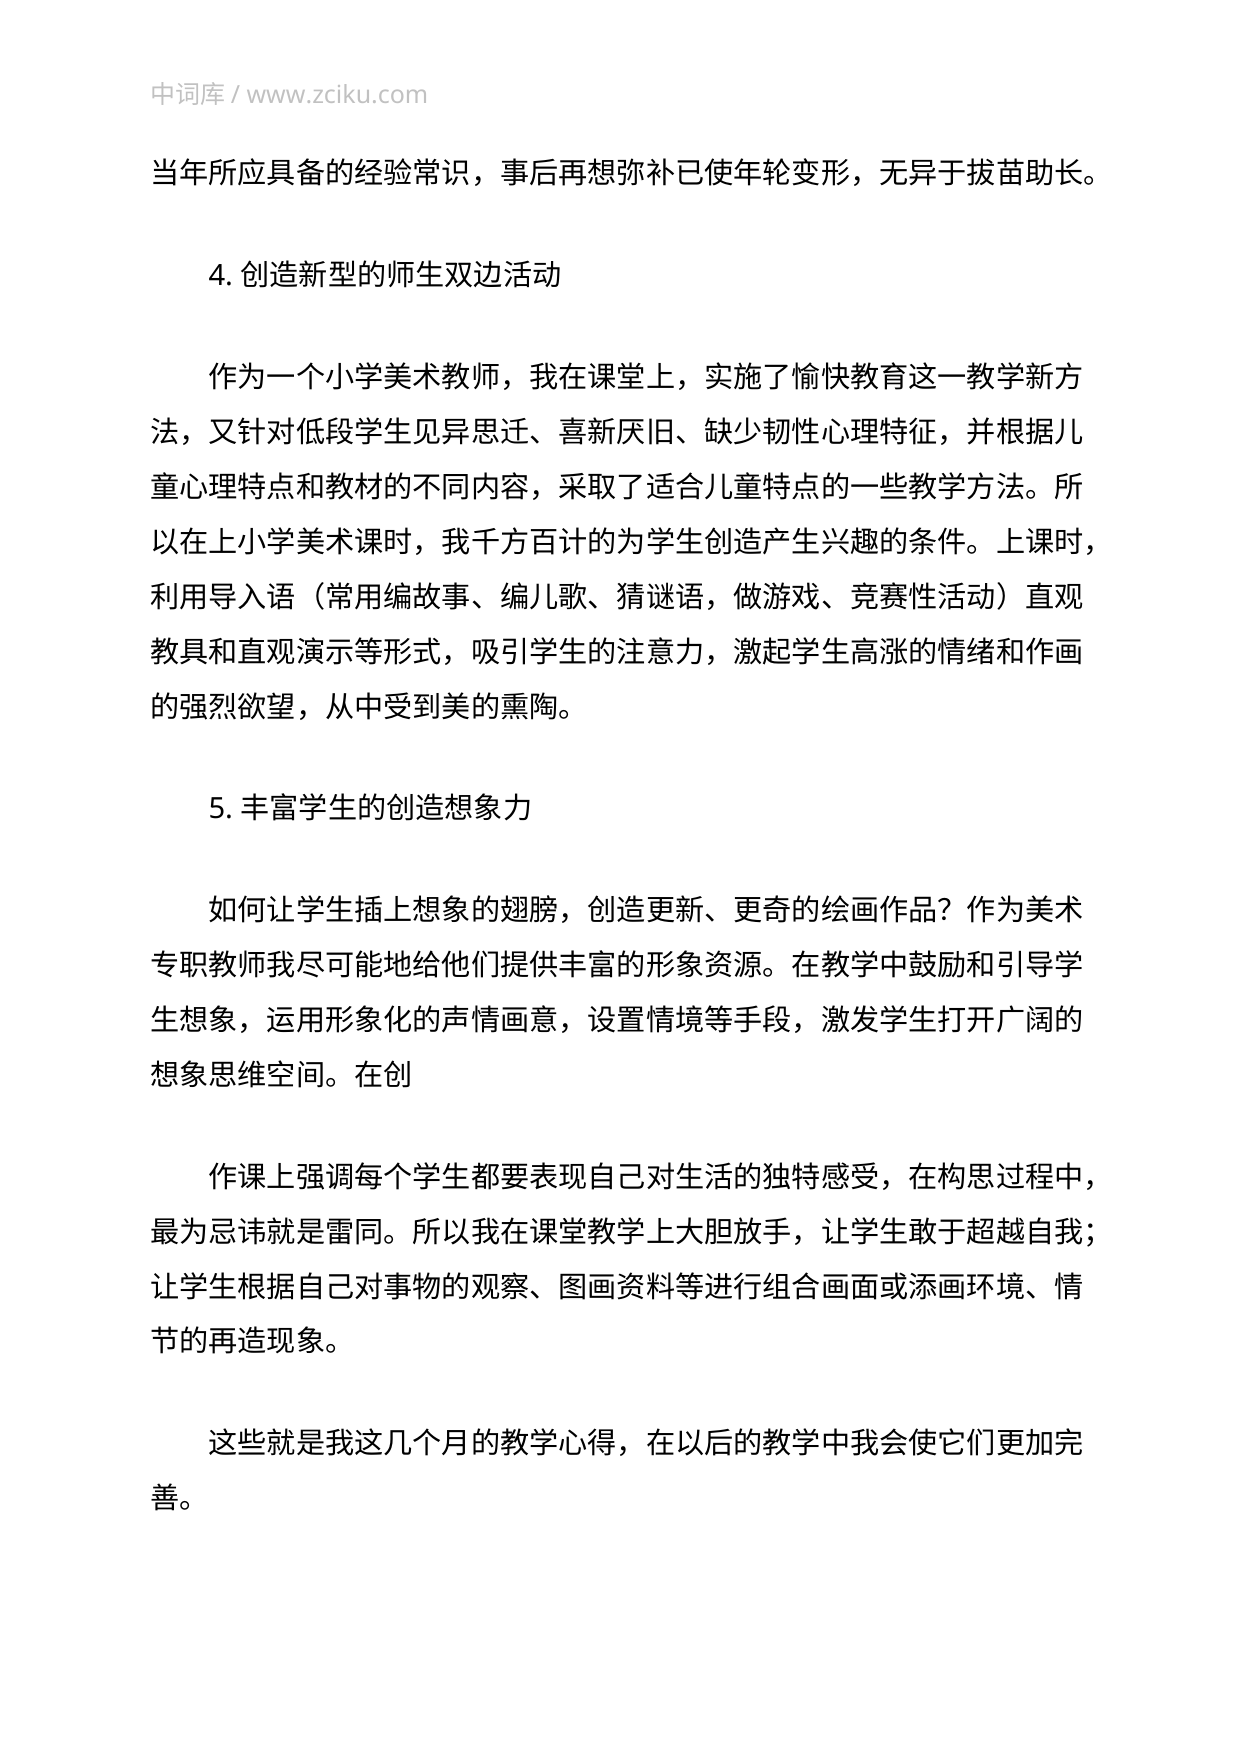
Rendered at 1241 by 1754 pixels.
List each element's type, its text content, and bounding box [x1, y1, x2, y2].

text 作课上强调每个学生都要表现自己对生活的独特感受，在构思过程中，最为忌讳就是雷同。所以我在课堂教学上大胆放手，让学生敢于超越自我；让学生根据自己对事物的观察、图画资料等进行组合画面或添画环境、情节的再造现象。 [150, 1153, 1090, 1360]
text 5. 丰富学生的创造想象力 [150, 785, 1090, 827]
text 这些就是我这几个月的教学心得，在以后的教学中我会使它们更加完善。 [150, 1420, 1090, 1517]
text 如何让学生插上想象的翅膀，创造更新、更奇的绘画作品？作为美术专职教师我尽可能地给他们提供丰富的形象资源。在教学中鼓励和引导学生想象，运用形象化的声情画意，设置情境等手段，激发学生打开广阔的想象思维空间。在创 [150, 887, 1090, 1094]
text 作为一个小学美术教师，我在课堂上，实施了愉快教育这一教学新方法，又针对低段学生见异思迁、喜新厌旧、缺少韧性心理特征，并根据儿童心理特点和教材的不同内容，采取了适合儿童特点的一些教学方法。所以在上小学美术课时，我千方百计的为学生创造产生兴趣的条件。上课时，利用导入语（常用编故事、编儿歌、猜谜语，做游戏、竞赛性活动）直观教具和直观演示等形式，吸引学生的注意力，激起学生高涨的情绪和作画的强烈欲望，从中受到美的熏陶。 [150, 354, 1090, 725]
text 4. 创造新型的师生双边活动 [150, 252, 1090, 294]
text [150, 150, 1090, 192]
